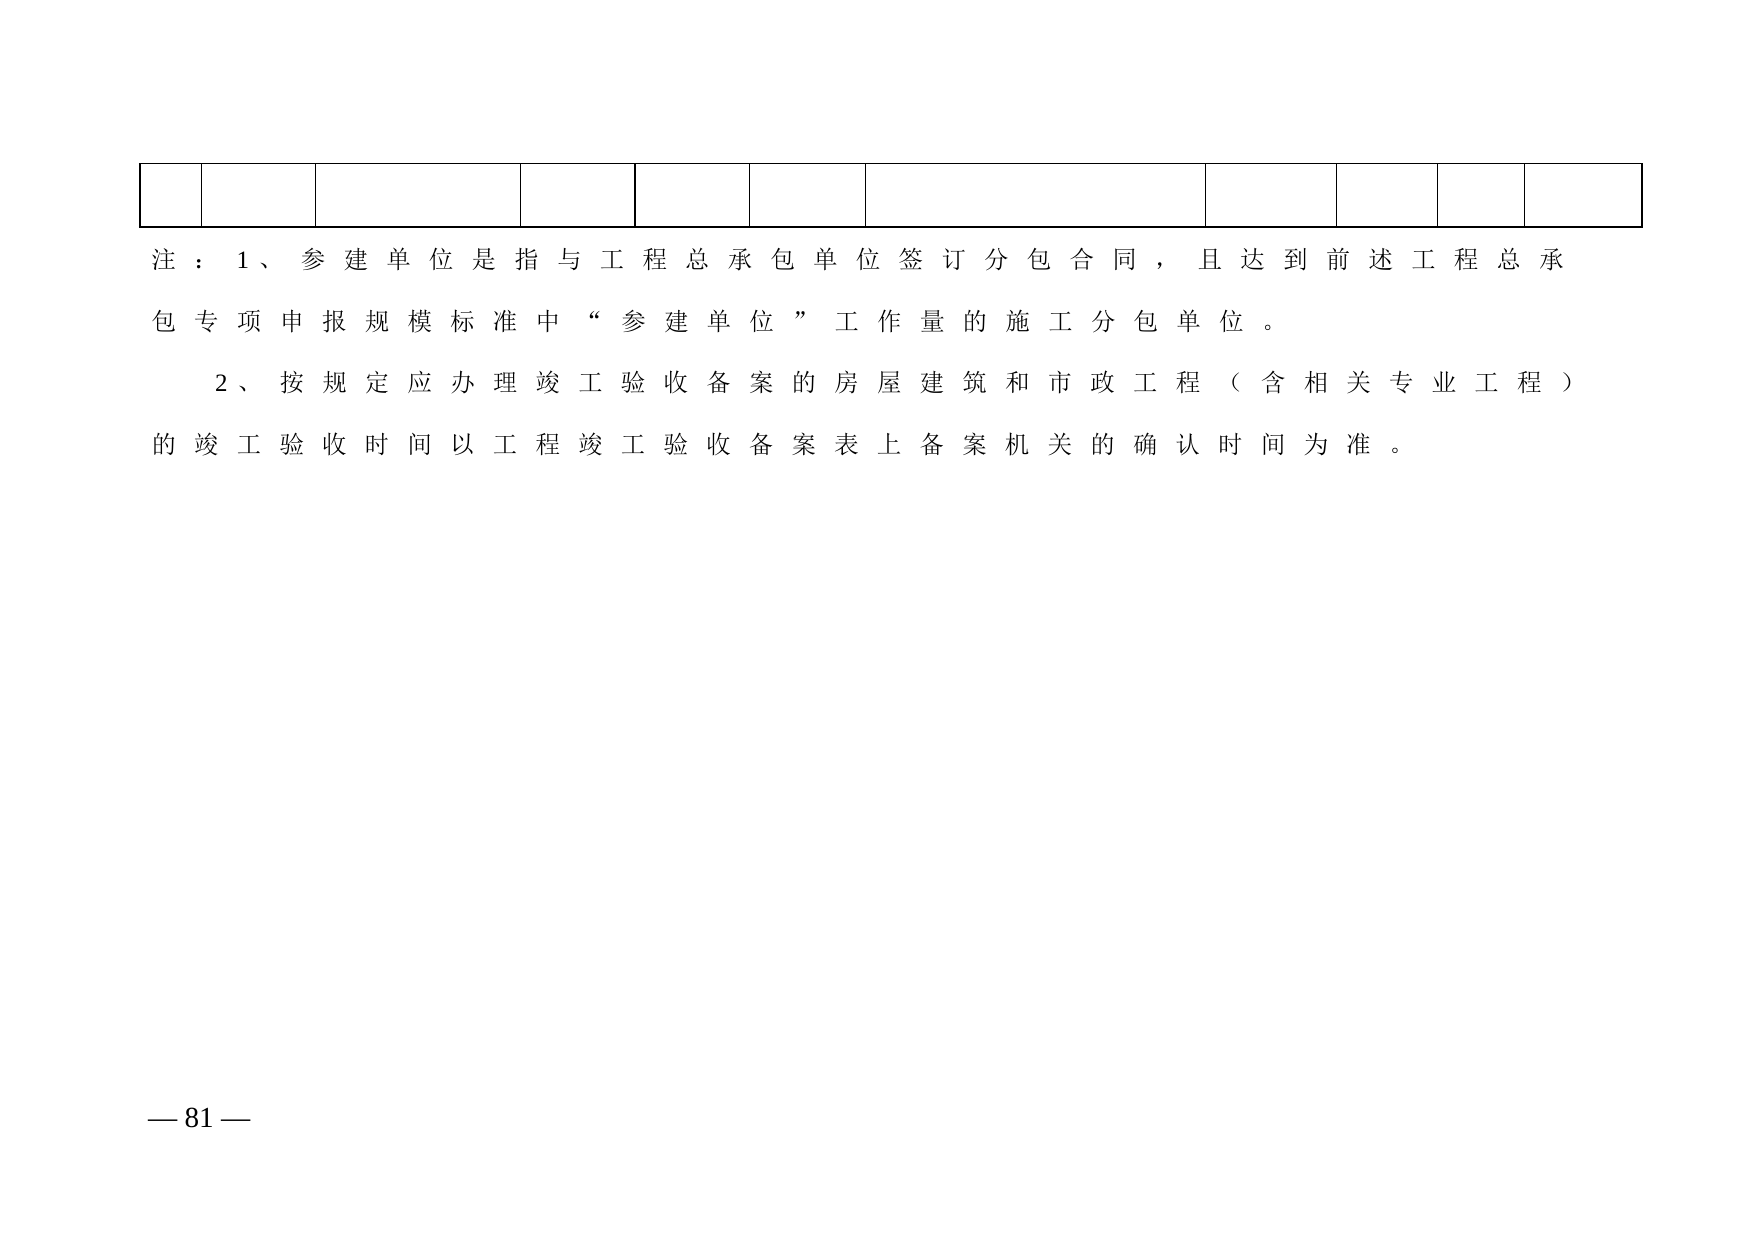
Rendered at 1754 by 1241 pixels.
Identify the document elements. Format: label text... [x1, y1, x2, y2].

table_cell [141, 164, 201, 226]
text 注：1、参建单位是指与工程总承包单位签订分包合同，且达到前述工程总承包专项申报规模标准中“参建单位”工作量的施工分包单位。 [151, 228, 1603, 351]
table_cell [866, 164, 1205, 226]
table_cell [1337, 164, 1437, 226]
text 2、按规定应办理竣工验收备案的房屋建筑和市政工程（含相关专业工程）的竣工验收时间以工程竣工验收备案表上备案机关的确认时间为准。 [151, 351, 1603, 473]
table_cell [750, 164, 865, 226]
table_cell [636, 164, 749, 226]
table_cell [1525, 164, 1641, 226]
table_cell [202, 164, 315, 226]
table_cell [1206, 164, 1336, 226]
table_cell [521, 164, 634, 226]
table_cell [316, 164, 520, 226]
table_cell [1438, 164, 1524, 226]
